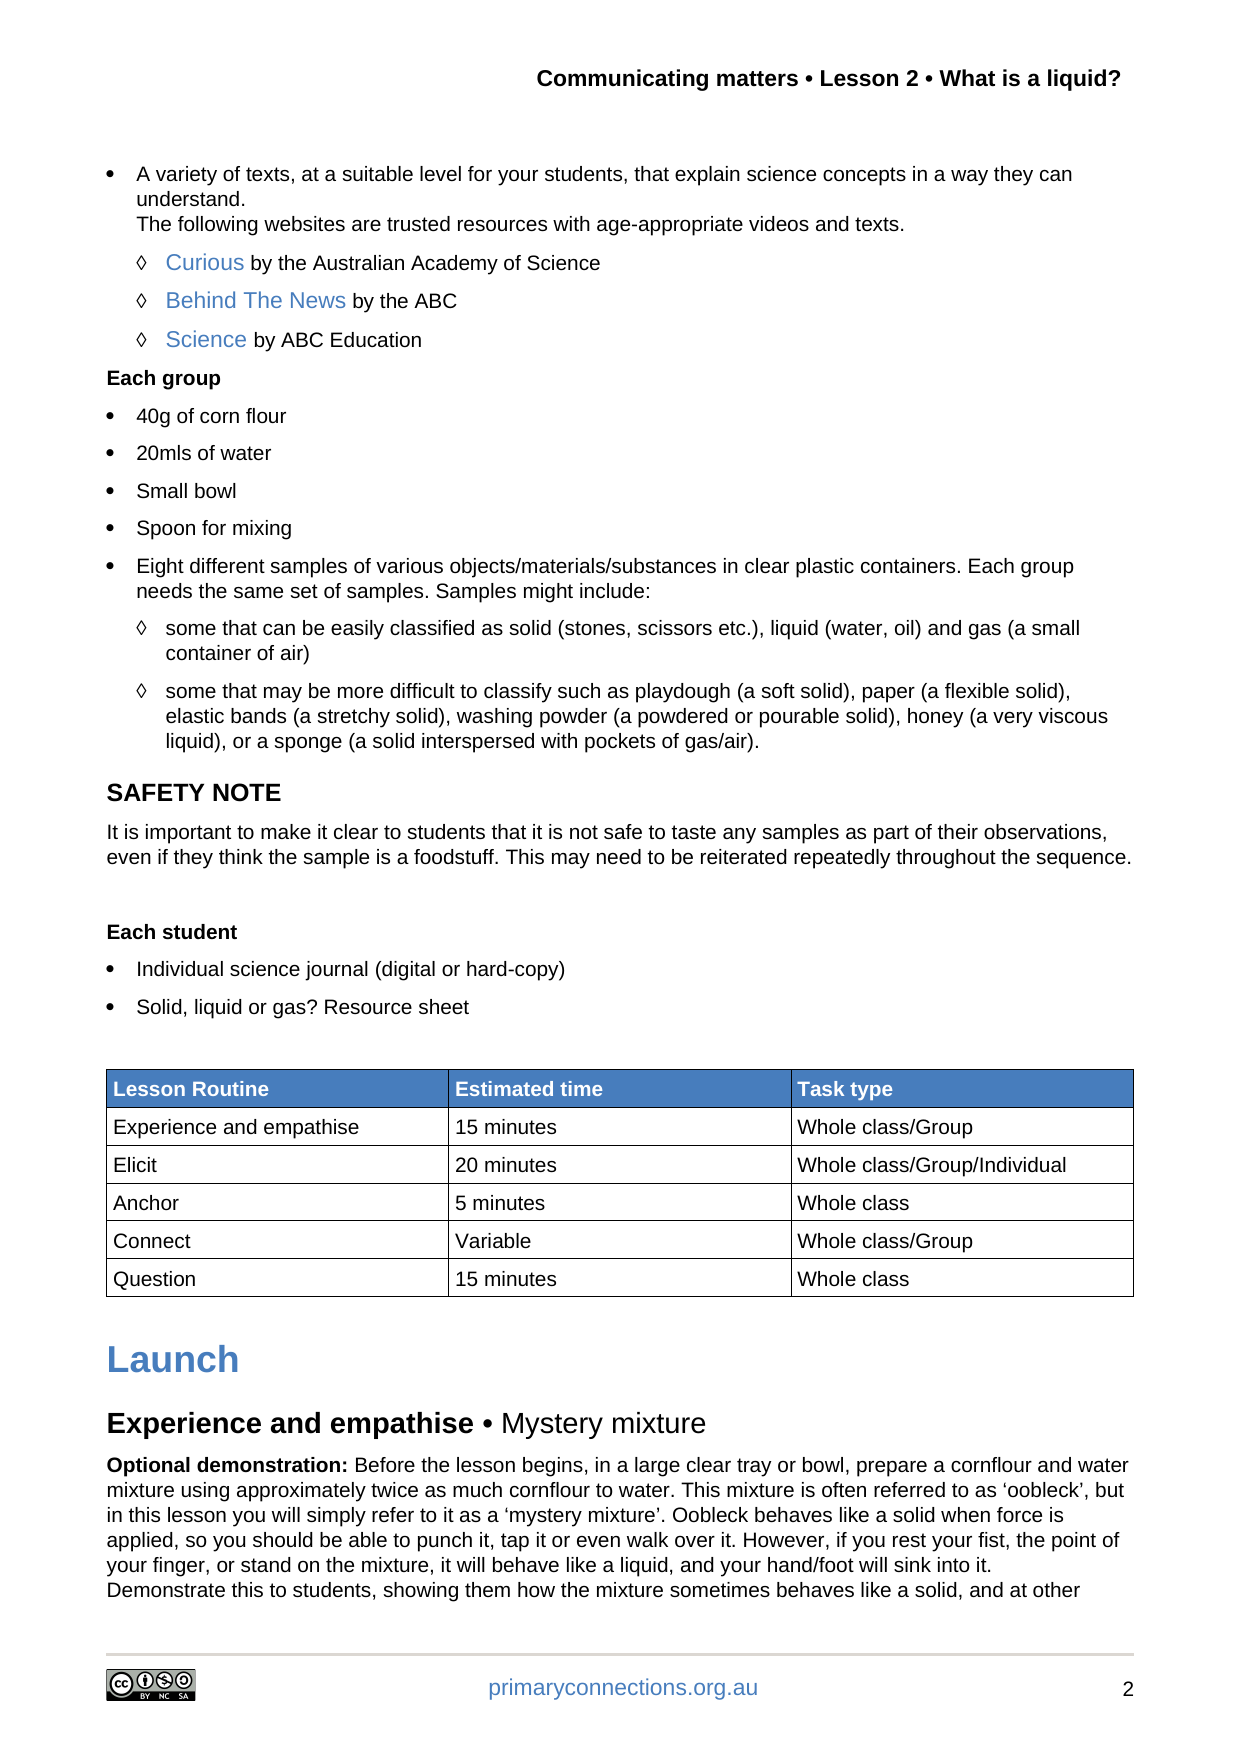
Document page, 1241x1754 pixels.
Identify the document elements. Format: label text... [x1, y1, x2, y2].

list Science by ABC Education [136, 326, 1134, 352]
table_cell 15 minutes [449, 1108, 791, 1144]
picture [106, 1669, 196, 1701]
table_cell Whole class/Group [792, 1108, 1133, 1144]
table_cell Variable [449, 1221, 791, 1258]
table_cell Elicit [107, 1146, 448, 1182]
table_cell 15 minutes [449, 1259, 791, 1296]
list 40g of corn flour [106, 402, 1134, 427]
list A variety of texts, at a suitable level for your students, that explain science concepts in a way they can understand. The following websites are trusted resources with age-appropriate videos and texts. [106, 161, 1134, 236]
list Solid, liquid or gas? Resource sheet [106, 994, 1134, 1019]
list some that may be more difficult to classify such as playdough (a soft solid), paper (a flexible solid), elastic bands (a stretchy solid), washing powder (a powdered or pourable solid), honey (a very viscous liquid), or a sponge (a solid interspersed with pockets of gas/air). [136, 677, 1134, 752]
table_cell Connect [107, 1221, 448, 1258]
list some that can be easily classified as solid (stones, scissors etc.), liquid (water, oil) and gas (a small container of air) [136, 615, 1134, 665]
subtitle Launch [106, 1335, 1134, 1381]
table_cell Question [107, 1259, 448, 1296]
table_cell 5 minutes [449, 1184, 791, 1220]
list Curious by the Australian Academy of Science [136, 248, 1134, 275]
table_cell Anchor [107, 1184, 448, 1220]
text Each group [106, 365, 1134, 390]
list Spoon for mixing [106, 515, 1134, 540]
table_header Lesson Routine [107, 1070, 448, 1107]
subtitle Experience and empathise • Mystery mixture [106, 1406, 1134, 1439]
list Behind The News by the ABC [136, 287, 1134, 314]
table_cell Experience and empathise [107, 1108, 448, 1144]
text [106, 1452, 1134, 1602]
table_header Estimated time [449, 1070, 791, 1107]
subtitle Safety note [106, 777, 1134, 806]
table_header Task type [792, 1070, 1133, 1107]
list Eight different samples of various objects/materials/substances in clear plastic containers. Each group needs the same set of samples. Samples might include: [106, 552, 1134, 602]
text It is important to make it clear to students that it is not safe to taste any samples as part of their observations, even if they think the sample is a foodstuff. This may need to be reiterated repeatedly throughout the sequence. [106, 819, 1134, 869]
table_cell Whole class [792, 1259, 1133, 1296]
table_cell Whole class/Group/Individual [792, 1146, 1133, 1182]
table_cell 20 minutes [449, 1146, 791, 1182]
table_cell Whole class [792, 1184, 1133, 1220]
list 20mls of water [106, 440, 1134, 465]
list Individual science journal (digital or hard-copy) [106, 956, 1134, 981]
list Small bowl [106, 477, 1134, 502]
text Each student [106, 919, 1134, 944]
table_cell Whole class/Group [792, 1221, 1133, 1258]
